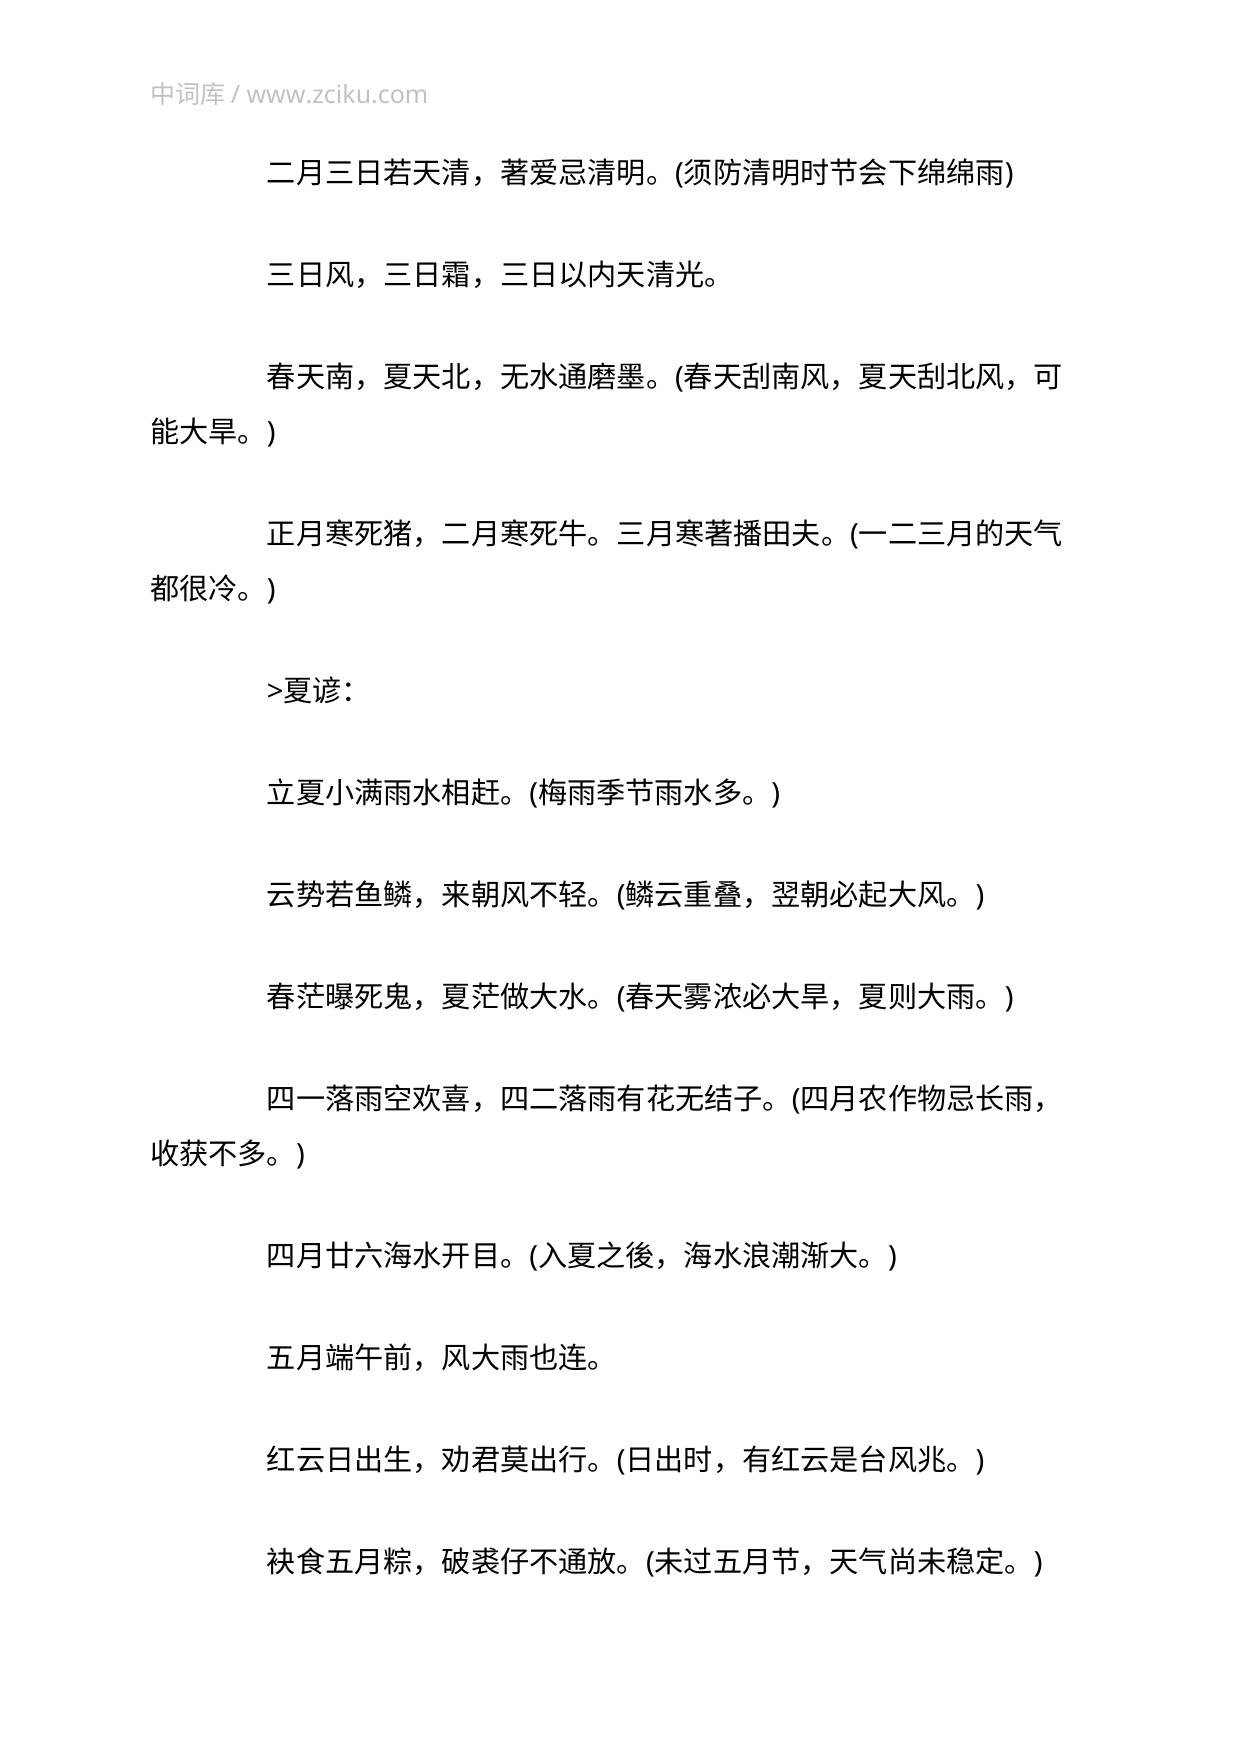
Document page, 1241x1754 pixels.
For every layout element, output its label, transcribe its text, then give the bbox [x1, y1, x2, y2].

text 四一落雨空欢喜，四二落雨有花无结子。(四月农作物忌长雨，收获不多。) [150, 1076, 1090, 1173]
text 袂食五月粽，破裘仔不通放。(未过五月节，天气尚未稳定。) [150, 1538, 1090, 1581]
text 四月廿六海水开目。(入夏之後，海水浪潮渐大。) [150, 1233, 1090, 1275]
text 正月寒死猪，二月寒死牛。三月寒著播田夫。(一二三月的天气都很冷。) [150, 511, 1090, 608]
text 五月端午前，风大雨也连。 [150, 1334, 1090, 1377]
text 红云日出生，劝君莫出行。(日出时，有红云是台风兆。) [150, 1436, 1090, 1479]
text 立夏小满雨水相赶。(梅雨季节雨水多。) [150, 770, 1090, 812]
text >夏谚： [150, 668, 1090, 710]
text 春天南，夏天北，无水通磨墨。(春天刮南风，夏天刮北风，可能大旱。) [150, 354, 1090, 451]
text 云势若鱼鳞，来朝风不轻。(鳞云重叠，翌朝必起大风。) [150, 872, 1090, 914]
text 三日风，三日霜，三日以内天清光。 [150, 252, 1090, 294]
text 春茫曝死鬼，夏茫做大水。(春天雾浓必大旱，夏则大雨。) [150, 974, 1090, 1016]
text 二月三日若天清，著爱忌清明。(须防清明时节会下绵绵雨) [150, 150, 1090, 192]
